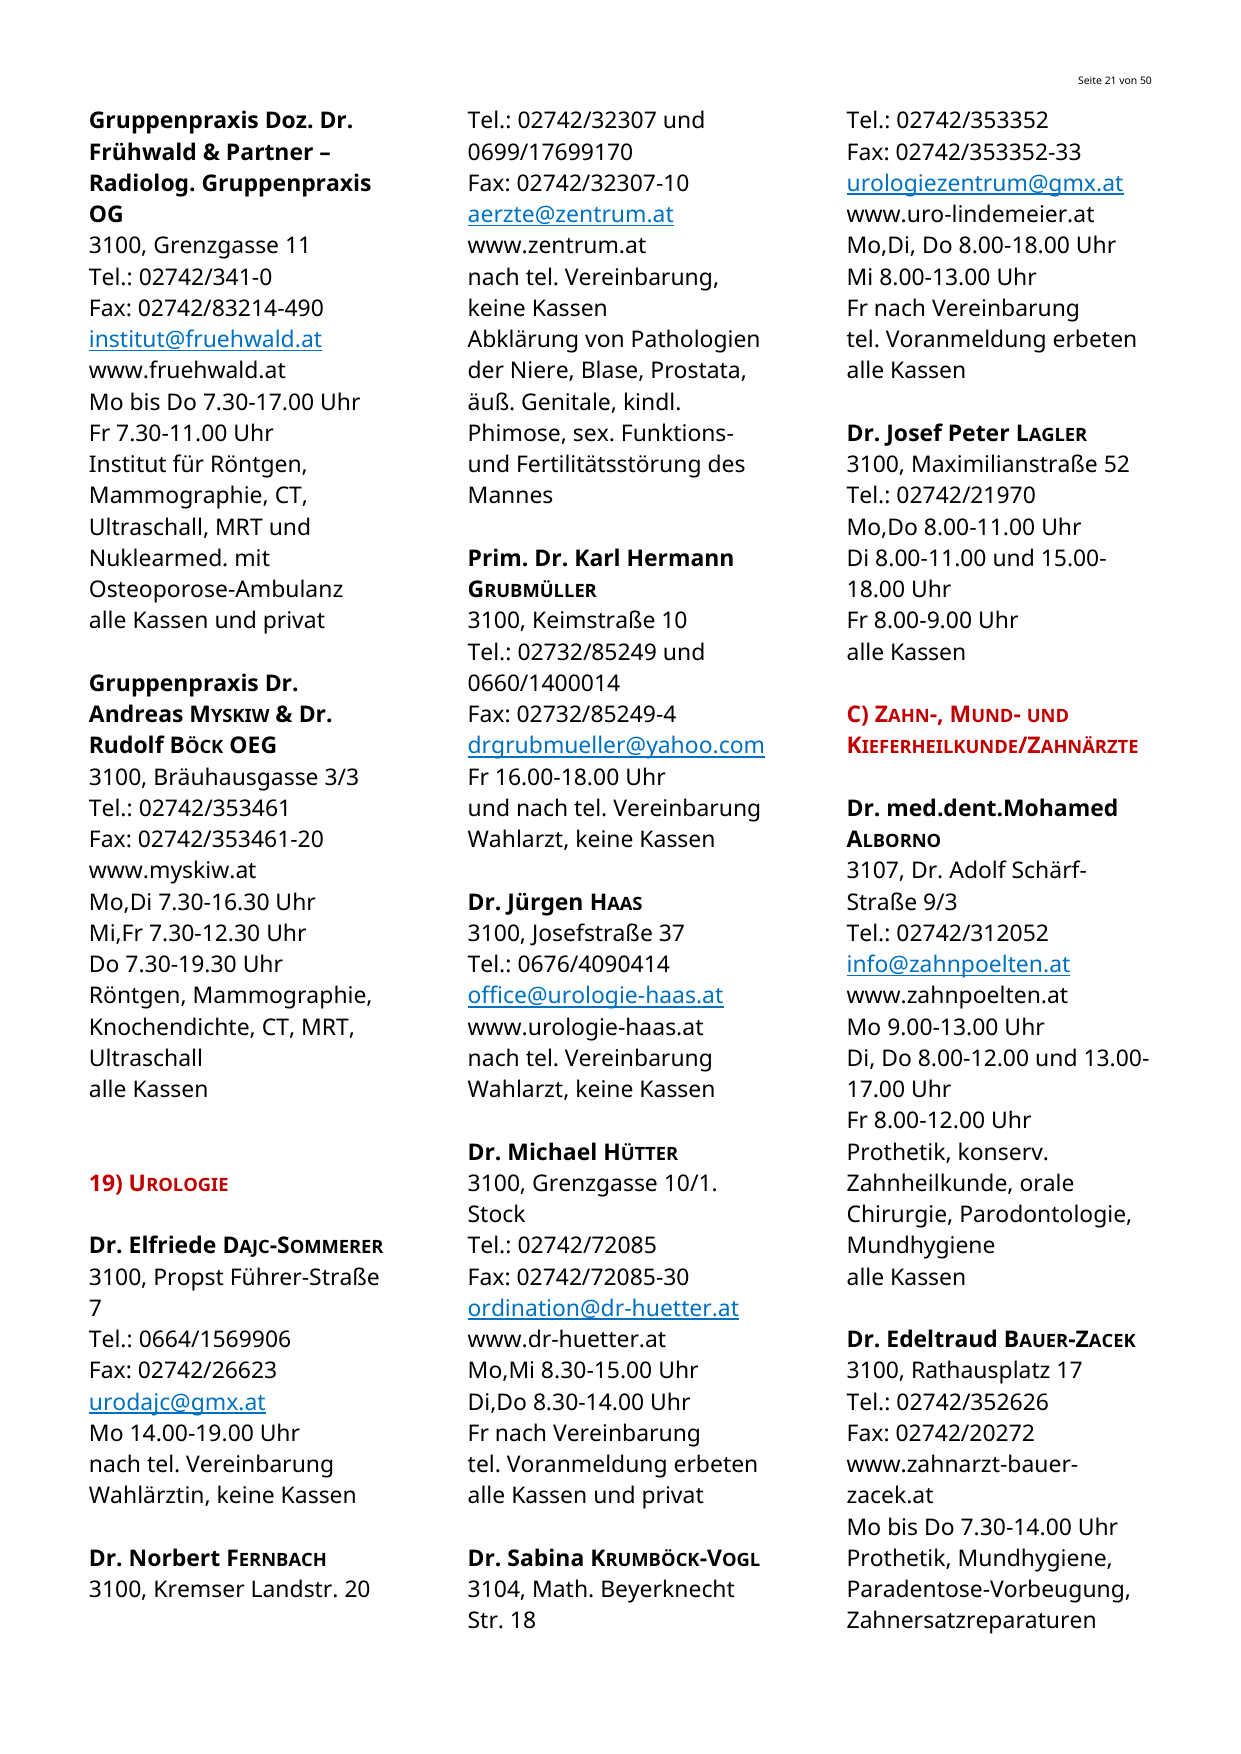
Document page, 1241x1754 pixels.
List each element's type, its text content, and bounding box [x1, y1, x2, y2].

text 3104, Math. Beyerknecht Str. 18 [467, 1573, 773, 1636]
text Fax: 02742/26623 [89, 1354, 394, 1386]
text nach tel. Vereinbarung, keine Kassen [467, 261, 773, 323]
text Dr. Sabina Krumböck-Vogl [467, 1542, 773, 1573]
text Tel.: 02742/353461 [89, 792, 394, 823]
text Wahlarzt, keine Kassen [467, 823, 773, 854]
text Di,Do 8.30-14.00 Uhr [467, 1386, 773, 1417]
text tel. Voranmeldung erbeten [467, 1448, 773, 1479]
text 3100, Kremser Landstr. 20 [89, 1573, 394, 1604]
text Prothetik, Mundhygiene, Paradentose-Vorbeugung, Zahnersatzreparaturen [846, 1542, 1152, 1636]
text 3100, Bräuhausgasse 3/3 [89, 761, 394, 792]
text Dr. Jürgen Haas [467, 886, 773, 917]
text nach tel. Vereinbarung [467, 1042, 773, 1073]
text Mo 14.00-19.00 Uhr [89, 1417, 394, 1448]
text office@urologie-haas.at [467, 979, 773, 1011]
text Prim. Dr. Karl Hermann Grubmüller [467, 542, 773, 604]
text Fr 7.30-11.00 Uhr [89, 417, 394, 448]
text urodajc@gmx.at [89, 1386, 394, 1417]
text Mo,Do 8.00-11.00 Uhr [846, 511, 1152, 542]
text Fr 8.00-12.00 Uhr [846, 1104, 1152, 1136]
text alle Kassen [89, 1073, 394, 1104]
text Gruppenpraxis Dr. Andreas Myskiw & Dr. Rudolf Böck OEG [89, 667, 394, 761]
text Röntgen, Mammographie, Knochendichte, CT, MRT, Ultraschall [89, 979, 394, 1073]
text Mo,Di, Do 8.00-18.00 Uhr [846, 229, 1152, 261]
text Tel.: 02742/312052 [846, 917, 1152, 948]
text Fr nach Vereinbarung [467, 1417, 773, 1448]
text Tel.: 02742/72085 [467, 1229, 773, 1261]
text alle Kassen [846, 636, 1152, 667]
text Prothetik, konserv. Zahnheilkunde, orale Chirurgie, Parodontologie, Mundhygiene [846, 1136, 1152, 1261]
text aerzte@zentrum.at [467, 198, 773, 229]
text 19) Urologie [89, 1167, 394, 1198]
text Dr. Norbert Fernbach [89, 1542, 394, 1573]
text alle Kassen und privat [89, 604, 394, 636]
text Tel.: 0664/1569906 [89, 1323, 394, 1354]
text Fax: 02742/353352-33 [846, 136, 1152, 167]
text www.myskiw.at [89, 854, 394, 886]
text 3100, Keimstraße 10 [467, 604, 773, 636]
text Tel.: 02742/32307 und 0699/17699170 [467, 104, 773, 167]
text Fax: 02742/20272 [846, 1417, 1152, 1448]
text und nach tel. Vereinbarung [467, 792, 773, 823]
text Institut für Röntgen, Mammographie, CT, Ultraschall, MRT und Nuklearmed. mit Osteoporose-Ambulanz [89, 448, 394, 604]
text Wahlärztin, keine Kassen [89, 1479, 394, 1511]
text 3100, Josefstraße 37 [467, 917, 773, 948]
text Do 7.30-19.30 Uhr [89, 948, 394, 979]
text Mi 8.00-13.00 Uhr [846, 261, 1152, 292]
text Mo 9.00-13.00 Uhr [846, 1011, 1152, 1042]
text Dr. Michael Hütter [467, 1136, 773, 1167]
text 3100, Maximilianstraße 52 [846, 448, 1152, 479]
text Dr. Josef Peter Lagler [846, 417, 1152, 448]
text C) Zahn-, Mund- und Kieferheilkunde/Zahnärzte [846, 698, 1152, 761]
text 3100, Grenzgasse 11 [89, 229, 394, 261]
text Di 8.00-11.00 und 15.00-18.00 Uhr [846, 542, 1152, 604]
text drgrubmueller@yahoo.com [467, 729, 773, 761]
text info@zahnpoelten.at [846, 948, 1152, 979]
text www.zahnarzt-bauer-zacek.at [846, 1448, 1152, 1511]
text Tel.: 02742/352626 [846, 1386, 1152, 1417]
text Di, Do 8.00-12.00 und 13.00-17.00 Uhr [846, 1042, 1152, 1104]
text Fax: 02732/85249-4 [467, 698, 773, 729]
text Abklärung von Pathologien der Niere, Blase, Prostata, äuß. Genitale, kindl. Phimose, sex. Funktions- und Fertilitätsstörung des Mannes [467, 323, 773, 511]
text www.zentrum.at [467, 229, 773, 261]
text institut@fruehwald.at [89, 323, 394, 354]
text tel. Voranmeldung erbeten [846, 323, 1152, 354]
text Mo bis Do 7.30-14.00 Uhr [846, 1511, 1152, 1542]
text alle Kassen [846, 354, 1152, 386]
text Mi,Fr 7.30-12.30 Uhr [89, 917, 394, 948]
text Fr 8.00-9.00 Uhr [846, 604, 1152, 636]
text 3100, Grenzgasse 10/1. Stock [467, 1167, 773, 1229]
text 3100, Rathausplatz 17 [846, 1354, 1152, 1386]
text Mo,Di 7.30-16.30 Uhr [89, 886, 394, 917]
text urologiezentrum@gmx.at [846, 167, 1152, 198]
text Fr nach Vereinbarung [846, 292, 1152, 323]
text Dr. med.dent.Mohamed Alborno [846, 792, 1152, 854]
text 3107, Dr. Adolf Schärf-Straße 9/3 [846, 854, 1152, 917]
text Tel.: 02732/85249 und 0660/1400014 [467, 636, 773, 698]
text www.dr-huetter.at [467, 1323, 773, 1354]
text Gruppenpraxis Doz. Dr. Frühwald & Partner – Radiolog. Gruppenpraxis OG [89, 104, 394, 229]
text Tel.: 0676/4090414 [467, 948, 773, 979]
text Fr 16.00-18.00 Uhr [467, 761, 773, 792]
text Fax: 02742/83214-490 [89, 292, 394, 323]
text 3100, Propst Führer-Straße 7 [89, 1261, 394, 1323]
text www.uro-lindemeier.at [846, 198, 1152, 229]
text Wahlarzt, keine Kassen [467, 1073, 773, 1104]
text www.urologie-haas.at [467, 1011, 773, 1042]
text Mo,Mi 8.30-15.00 Uhr [467, 1354, 773, 1386]
text www.fruehwald.at [89, 354, 394, 386]
text www.zahnpoelten.at [846, 979, 1152, 1011]
text ordination@dr-huetter.at [467, 1292, 773, 1323]
text alle Kassen [846, 1261, 1152, 1292]
text Dr. Elfriede Dajc-Sommerer [89, 1229, 394, 1261]
text Dr. Edeltraud Bauer-Zacek [846, 1323, 1152, 1354]
text alle Kassen und privat [467, 1479, 773, 1511]
text nach tel. Vereinbarung [89, 1448, 394, 1479]
text Fax: 02742/353461-20 [89, 823, 394, 854]
text Mo bis Do 7.30-17.00 Uhr [89, 386, 394, 417]
text Tel.: 02742/341-0 [89, 261, 394, 292]
text Fax: 02742/72085-30 [467, 1261, 773, 1292]
text Fax: 02742/32307-10 [467, 167, 773, 198]
text Tel.: 02742/353352 [846, 104, 1152, 136]
text Tel.: 02742/21970 [846, 479, 1152, 511]
